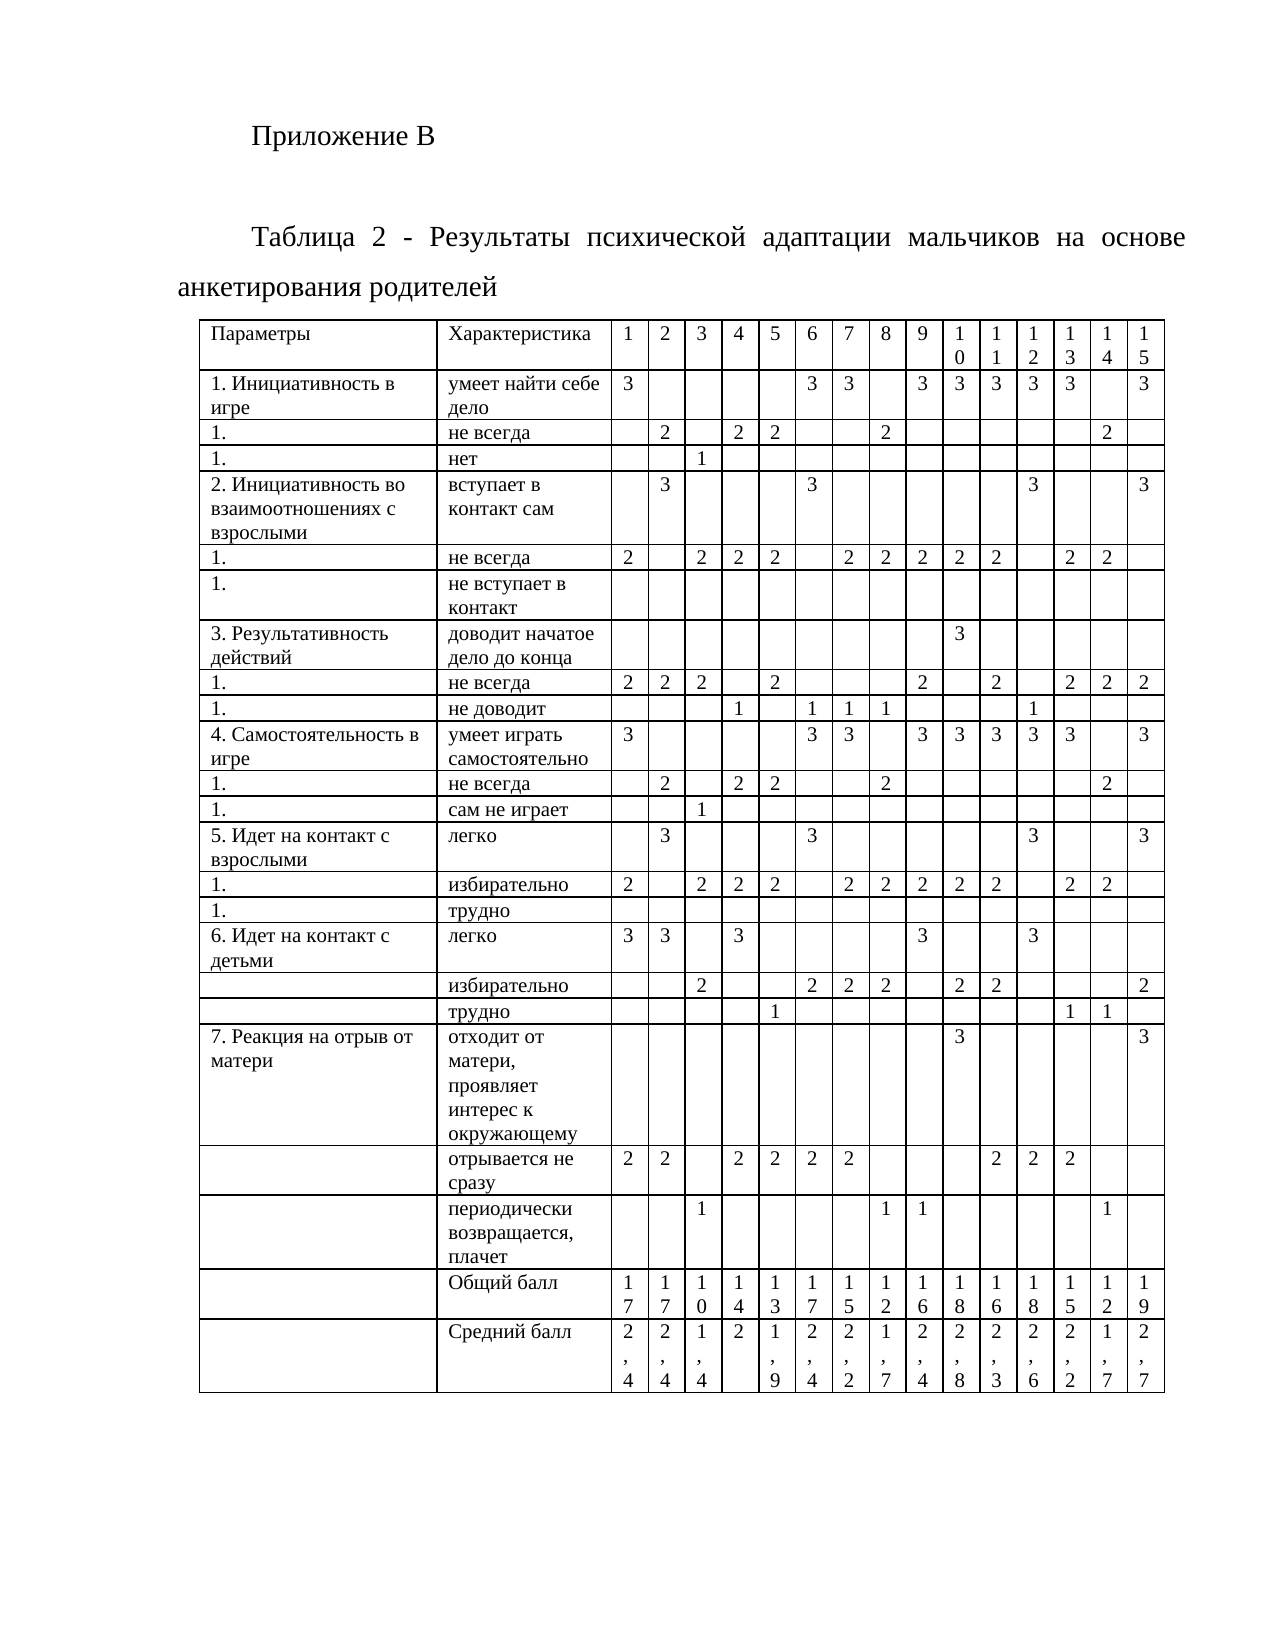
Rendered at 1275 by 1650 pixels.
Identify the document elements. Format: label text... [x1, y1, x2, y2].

table_cell [1128, 545, 1164, 569]
table_cell трудно [438, 999, 611, 1023]
table_cell 2 [833, 973, 869, 997]
table_cell [944, 999, 979, 1023]
table_cell умеет играть самостоятельно [438, 722, 611, 770]
table_cell 2,4 [907, 1320, 942, 1392]
table_cell 2 [944, 545, 979, 569]
table_cell 3 [796, 722, 832, 770]
table_cell 2 [1128, 973, 1164, 997]
table_cell [760, 446, 795, 470]
table_cell [649, 571, 684, 619]
table_cell 1,9 [760, 1320, 795, 1392]
table_cell [1128, 420, 1164, 444]
table_header 15 [1128, 321, 1164, 369]
table_cell 2 [723, 771, 758, 795]
table_cell 3 [649, 923, 684, 972]
table_cell [833, 571, 869, 619]
table_cell 2 [907, 872, 942, 896]
table_cell [649, 446, 684, 470]
table_cell 2 [1091, 771, 1127, 795]
table_cell отрывается не сразу [438, 1146, 611, 1194]
table_cell 3 [907, 923, 942, 972]
table_cell [944, 1146, 979, 1194]
table_cell 6. Идет на контакт с детьми [200, 923, 436, 972]
table_cell не доводит [438, 696, 611, 720]
table_cell [686, 696, 721, 720]
table_cell легко [438, 923, 611, 972]
table_cell 3 [796, 823, 832, 871]
table_cell [981, 1025, 1016, 1145]
table_cell [612, 823, 648, 871]
table_cell 3 [907, 371, 942, 419]
table_cell [981, 696, 1016, 720]
table_cell [760, 696, 795, 720]
table_cell 10 [686, 1270, 721, 1318]
table_cell [1018, 872, 1053, 896]
table_cell [649, 696, 684, 720]
table_header 12 [1018, 321, 1053, 369]
table_cell [612, 1196, 648, 1268]
table_cell [870, 571, 905, 619]
table_cell [944, 898, 979, 922]
table_cell 18 [944, 1270, 979, 1318]
table_cell 3 [1018, 722, 1053, 770]
table_cell 2 [760, 872, 795, 896]
table_cell 3 [981, 722, 1016, 770]
table_cell [796, 670, 832, 694]
table_cell [1091, 823, 1127, 871]
table_cell 1 [907, 1196, 942, 1268]
table_cell 1 [686, 797, 721, 821]
table_cell 1 [686, 1196, 721, 1268]
table_cell [686, 571, 721, 619]
table_cell Средний балл [438, 1320, 611, 1392]
table_cell [981, 446, 1016, 470]
table_cell 3 [907, 722, 942, 770]
table_cell [649, 545, 684, 569]
table_cell 3 [1128, 1025, 1164, 1145]
table_cell [870, 670, 905, 694]
table_cell 1,4 [686, 1320, 721, 1392]
table_cell 1 [1018, 696, 1053, 720]
table_cell [649, 973, 684, 997]
table_cell [612, 973, 648, 997]
table_cell [870, 472, 905, 544]
table_cell 3 [833, 722, 869, 770]
table_cell [907, 446, 942, 470]
table_cell 1 [723, 696, 758, 720]
table_cell 3 [1128, 371, 1164, 419]
table_cell [686, 1146, 721, 1194]
table_cell 2 [1055, 670, 1090, 694]
table_cell [723, 823, 758, 871]
table_cell [723, 797, 758, 821]
table_cell 5. Идет на контакт с взрослыми [200, 823, 436, 871]
table_cell [944, 1196, 979, 1268]
table_cell [833, 472, 869, 544]
table_cell 4. Самостоятельность в игре [200, 722, 436, 770]
table_cell [612, 621, 648, 669]
table_cell [1128, 621, 1164, 669]
table_cell [944, 823, 979, 871]
table_cell 2 [760, 1146, 795, 1194]
table_cell [200, 1270, 436, 1318]
table_cell [796, 999, 832, 1023]
table_cell [1091, 1146, 1127, 1194]
table_cell 1. [200, 872, 436, 896]
table_cell 16 [981, 1270, 1016, 1318]
table_cell 3 [1128, 722, 1164, 770]
table_cell [649, 1025, 684, 1145]
table_cell [612, 898, 648, 922]
table_cell [649, 898, 684, 922]
table_cell умеет найти себе дело [438, 371, 611, 419]
table_cell [649, 722, 684, 770]
table_cell [870, 923, 905, 972]
table_cell 2 [1091, 670, 1127, 694]
table_cell [723, 722, 758, 770]
table_cell [760, 371, 795, 419]
table_cell 1. [200, 696, 436, 720]
table_cell [200, 999, 436, 1023]
table_cell 3 [1128, 472, 1164, 544]
table_cell [944, 472, 979, 544]
table_cell [870, 1146, 905, 1194]
table_cell 2,4 [649, 1320, 684, 1392]
table_cell [723, 1025, 758, 1145]
table_cell 2 [870, 420, 905, 444]
table_cell не всегда [438, 545, 611, 569]
table_cell [944, 923, 979, 972]
table_cell 3 [944, 1025, 979, 1145]
table_cell 2 [833, 1146, 869, 1194]
table_cell [200, 1320, 436, 1392]
table_cell нет [438, 446, 611, 470]
table_cell 3 [612, 722, 648, 770]
table_cell 3 [1018, 823, 1053, 871]
table_cell 2 [944, 973, 979, 997]
table_cell 15 [833, 1270, 869, 1318]
table_cell [1018, 420, 1053, 444]
table_header 2 [649, 321, 684, 369]
table_cell [760, 1196, 795, 1268]
table_cell 1,7 [1091, 1320, 1127, 1392]
table_cell [760, 621, 795, 669]
table_cell [833, 797, 869, 821]
table_cell [200, 973, 436, 997]
table_cell [686, 898, 721, 922]
table_cell [1018, 898, 1053, 922]
table_cell [1128, 571, 1164, 619]
table_cell [1018, 621, 1053, 669]
table_cell [981, 621, 1016, 669]
table_cell 17 [649, 1270, 684, 1318]
table_cell 2 [686, 670, 721, 694]
table_cell [1018, 973, 1053, 997]
table_header 5 [760, 321, 795, 369]
table_cell [1018, 670, 1053, 694]
table_cell [907, 973, 942, 997]
table_cell [944, 696, 979, 720]
table_cell [1055, 823, 1090, 871]
table_cell [833, 1196, 869, 1268]
table_cell 1. Инициативность в игре [200, 371, 436, 419]
table_cell [1055, 571, 1090, 619]
table_cell [981, 823, 1016, 871]
table_cell [686, 999, 721, 1023]
table_cell 17 [612, 1270, 648, 1318]
table_cell 2 [1091, 872, 1127, 896]
table_cell [1018, 1025, 1053, 1145]
table_cell [1055, 446, 1090, 470]
table_cell [686, 771, 721, 795]
table_cell 13 [760, 1270, 795, 1318]
table_cell 3 [649, 823, 684, 871]
table_cell [907, 1146, 942, 1194]
table_cell 16 [907, 1270, 942, 1318]
table_cell вступает в контакт сам [438, 472, 611, 544]
table_cell [649, 1196, 684, 1268]
table_cell 2 [723, 545, 758, 569]
table_cell [944, 670, 979, 694]
table_cell [686, 722, 721, 770]
table_cell 3 [796, 472, 832, 544]
text Таблица 2 - Результаты психической адаптации мальчиков на основе анкетирования родителей [177, 219, 1186, 303]
table_cell 2 [1055, 1146, 1090, 1194]
table_cell [1128, 923, 1164, 972]
table_cell [833, 999, 869, 1023]
table_cell [870, 1025, 905, 1145]
table_cell 1. [200, 670, 436, 694]
table_cell [1091, 571, 1127, 619]
table_cell [1055, 696, 1090, 720]
text Приложение В [177, 118, 1186, 152]
table_cell 1 [1091, 999, 1127, 1023]
table_cell легко [438, 823, 611, 871]
table_cell [1091, 472, 1127, 544]
table_cell сам не играет [438, 797, 611, 821]
table_cell 2 [723, 1146, 758, 1194]
table_cell 2 [944, 872, 979, 896]
table_cell 3 [833, 371, 869, 419]
table_header 11 [981, 321, 1016, 369]
table_cell 2 [612, 1146, 648, 1194]
table_cell 3 [612, 923, 648, 972]
table_cell [1128, 771, 1164, 795]
table_cell 2,8 [944, 1320, 979, 1392]
table_cell [981, 999, 1016, 1023]
table_cell [1091, 797, 1127, 821]
table_cell отходит от матери, проявляет интерес к окружающему [438, 1025, 611, 1145]
table_cell 7. Реакция на отрыв от матери [200, 1025, 436, 1145]
table_cell 12 [1091, 1270, 1127, 1318]
table_cell [760, 797, 795, 821]
table_cell 15 [1055, 1270, 1090, 1318]
table_cell [1091, 1025, 1127, 1145]
table_cell [612, 472, 648, 544]
table_cell 2 [760, 420, 795, 444]
table_cell периодически возвращается, плачет [438, 1196, 611, 1268]
table_cell 3 [1018, 371, 1053, 419]
table_cell не всегда [438, 771, 611, 795]
table_cell избирательно [438, 973, 611, 997]
table_cell 1 [1091, 1196, 1127, 1268]
table_cell [760, 722, 795, 770]
table_cell 3 [1018, 923, 1053, 972]
table_cell 2. Инициативность во взаимоотношениях с взрослыми [200, 472, 436, 544]
table_cell 2 [686, 545, 721, 569]
table_cell 2 [649, 1146, 684, 1194]
table_cell [1055, 771, 1090, 795]
table_cell [723, 999, 758, 1023]
table_cell 2 [870, 872, 905, 896]
table_cell [1055, 923, 1090, 972]
table_cell [870, 797, 905, 821]
table_cell 2,3 [981, 1320, 1016, 1392]
table_cell 2 [1128, 670, 1164, 694]
table_cell 2 [723, 1320, 758, 1392]
table_cell [612, 797, 648, 821]
table_cell [796, 898, 832, 922]
table_cell 2 [649, 420, 684, 444]
table_cell [796, 771, 832, 795]
table_cell 2 [907, 670, 942, 694]
table_cell [1055, 973, 1090, 997]
table_cell [612, 696, 648, 720]
table_cell [870, 621, 905, 669]
table_cell [1055, 1025, 1090, 1145]
table_cell 3 [944, 371, 979, 419]
table_cell 2 [981, 973, 1016, 997]
table_cell 2 [833, 872, 869, 896]
table_cell [1128, 1196, 1164, 1268]
table_header Параметры [200, 321, 436, 369]
table_cell 3 [944, 621, 979, 669]
table_cell [796, 1025, 832, 1145]
table_header 14 [1091, 321, 1127, 369]
table_header 9 [907, 321, 942, 369]
table_cell 2 [686, 872, 721, 896]
table_cell [796, 797, 832, 821]
table_cell [723, 898, 758, 922]
table_cell 2 [870, 545, 905, 569]
table_cell [1018, 545, 1053, 569]
table_cell [760, 898, 795, 922]
table_cell 1 [870, 1196, 905, 1268]
table_cell [1128, 999, 1164, 1023]
table_cell 2 [612, 545, 648, 569]
table_cell 2 [723, 872, 758, 896]
table_cell [870, 823, 905, 871]
table_cell 2 [796, 973, 832, 997]
table_cell [1018, 1196, 1053, 1268]
table_cell [833, 771, 869, 795]
table_cell [981, 898, 1016, 922]
table_cell [907, 420, 942, 444]
table_cell 1. [200, 420, 436, 444]
table_cell [796, 1196, 832, 1268]
table_cell 3 [1018, 472, 1053, 544]
table_cell [1128, 446, 1164, 470]
table_cell 3 [1055, 371, 1090, 419]
table_cell [981, 1196, 1016, 1268]
table_cell [649, 999, 684, 1023]
table_cell 3 [723, 923, 758, 972]
table_cell 1 [686, 446, 721, 470]
table_cell доводит начатое дело до конца [438, 621, 611, 669]
table_cell [833, 670, 869, 694]
table_cell 1. [200, 545, 436, 569]
table_header 10 [944, 321, 979, 369]
table_cell [907, 823, 942, 871]
table_cell [723, 973, 758, 997]
table_header 7 [833, 321, 869, 369]
table_cell 1 [1055, 999, 1090, 1023]
table_cell [870, 898, 905, 922]
table_cell 2 [612, 872, 648, 896]
table_cell [833, 923, 869, 972]
table_cell [686, 823, 721, 871]
table_cell [1128, 872, 1164, 896]
table_cell [723, 472, 758, 544]
table_cell [1128, 898, 1164, 922]
table_cell [981, 923, 1016, 972]
table_cell [1091, 898, 1127, 922]
table_cell 2 [981, 1146, 1016, 1194]
table_header Характеристика [438, 321, 611, 369]
table_cell 3 [612, 371, 648, 419]
table_cell не всегда [438, 670, 611, 694]
table_cell [1128, 797, 1164, 821]
table_cell [1091, 371, 1127, 419]
table_cell [1055, 472, 1090, 544]
table_cell [723, 621, 758, 669]
table_cell [907, 472, 942, 544]
table_cell 2,7 [1128, 1320, 1164, 1392]
table_cell [907, 696, 942, 720]
table_cell 12 [870, 1270, 905, 1318]
table_cell [1091, 621, 1127, 669]
table_cell 2 [981, 872, 1016, 896]
table_cell 2 [870, 771, 905, 795]
table_cell [612, 771, 648, 795]
table_cell [649, 797, 684, 821]
table_cell 1. [200, 898, 436, 922]
table_cell [200, 1146, 436, 1194]
table_cell [907, 1025, 942, 1145]
table_cell [1018, 771, 1053, 795]
table_cell [870, 446, 905, 470]
table_cell [833, 1025, 869, 1145]
table_cell [612, 571, 648, 619]
table_cell [1128, 1146, 1164, 1194]
table_cell [796, 446, 832, 470]
table_cell [723, 1196, 758, 1268]
table_cell [981, 420, 1016, 444]
table_cell [796, 420, 832, 444]
table_cell 3 [649, 472, 684, 544]
table_cell [649, 621, 684, 669]
table_cell 2 [1091, 545, 1127, 569]
table_cell 1 [760, 999, 795, 1023]
table_cell [686, 1025, 721, 1145]
table_cell 2 [1091, 420, 1127, 444]
table_cell трудно [438, 898, 611, 922]
table_cell [686, 371, 721, 419]
table_cell [723, 446, 758, 470]
table_cell 17 [796, 1270, 832, 1318]
table_cell [686, 472, 721, 544]
table_header 4 [723, 321, 758, 369]
table_cell [612, 999, 648, 1023]
table_cell [796, 923, 832, 972]
table_cell [981, 797, 1016, 821]
table_cell 1 [833, 696, 869, 720]
table_cell 2 [723, 420, 758, 444]
table_cell 3 [1055, 722, 1090, 770]
table_cell [907, 797, 942, 821]
table_cell [612, 420, 648, 444]
table_cell 2 [760, 771, 795, 795]
table_cell [833, 446, 869, 470]
table_cell [649, 371, 684, 419]
table_cell [1018, 446, 1053, 470]
table_cell [1055, 621, 1090, 669]
table_cell 2 [1018, 1146, 1053, 1194]
table_cell [944, 571, 979, 619]
table_header 1 [612, 321, 648, 369]
table_cell [649, 872, 684, 896]
table_cell [1055, 797, 1090, 821]
table_cell [870, 999, 905, 1023]
table_cell [907, 771, 942, 795]
table_cell 2 [649, 771, 684, 795]
table_cell 2 [907, 545, 942, 569]
table_cell [1018, 999, 1053, 1023]
table_cell 2 [760, 545, 795, 569]
table_cell [796, 872, 832, 896]
table_cell 3 [981, 371, 1016, 419]
table_cell [1055, 1196, 1090, 1268]
table_cell [760, 923, 795, 972]
table_cell [944, 771, 979, 795]
table_cell [833, 898, 869, 922]
table_cell [612, 446, 648, 470]
table_cell 1. [200, 771, 436, 795]
table_cell Общий балл [438, 1270, 611, 1318]
table_cell [833, 420, 869, 444]
table_cell [981, 472, 1016, 544]
table_cell [870, 371, 905, 419]
table_cell [1091, 973, 1127, 997]
table_cell 14 [723, 1270, 758, 1318]
table_cell не всегда [438, 420, 611, 444]
table_cell 2 [1055, 545, 1090, 569]
table_cell [1091, 923, 1127, 972]
table_cell 2,6 [1018, 1320, 1053, 1392]
table_cell [686, 420, 721, 444]
table_cell [686, 621, 721, 669]
table_cell [612, 1025, 648, 1145]
table_cell [907, 898, 942, 922]
table_cell 3 [796, 371, 832, 419]
table_cell [907, 571, 942, 619]
table_cell 2,2 [833, 1320, 869, 1392]
table_cell [981, 771, 1016, 795]
table_cell 2 [981, 670, 1016, 694]
table_header 3 [686, 321, 721, 369]
table_cell 2 [612, 670, 648, 694]
table_cell 2 [1055, 872, 1090, 896]
table_cell 18 [1018, 1270, 1053, 1318]
table_cell [1091, 446, 1127, 470]
table_cell [1018, 571, 1053, 619]
table_cell 1. [200, 571, 436, 619]
table_cell [1055, 420, 1090, 444]
table_cell [1128, 696, 1164, 720]
table_cell [760, 823, 795, 871]
table_cell [1055, 898, 1090, 922]
table_cell [833, 823, 869, 871]
table_cell [200, 1196, 436, 1268]
table_cell 2 [686, 973, 721, 997]
table_cell 2,2 [1055, 1320, 1090, 1392]
table_header 13 [1055, 321, 1090, 369]
table_cell 2,4 [796, 1320, 832, 1392]
table_cell 3. Результативность действий [200, 621, 436, 669]
table_cell [796, 545, 832, 569]
table_cell [760, 1025, 795, 1145]
table_header 8 [870, 321, 905, 369]
table_cell 2 [760, 670, 795, 694]
table_cell 1,7 [870, 1320, 905, 1392]
table_cell [944, 797, 979, 821]
table_cell [944, 446, 979, 470]
table_cell 2 [796, 1146, 832, 1194]
table_cell 3 [944, 722, 979, 770]
table_cell [760, 571, 795, 619]
table_cell [686, 923, 721, 972]
table_cell [1091, 722, 1127, 770]
table_cell [1091, 696, 1127, 720]
table_cell [796, 621, 832, 669]
table_cell 2,4 [612, 1320, 648, 1392]
table_cell 1. [200, 797, 436, 821]
table_cell 2 [833, 545, 869, 569]
table_cell [870, 722, 905, 770]
table_cell не вступает в контакт [438, 571, 611, 619]
table_cell [981, 571, 1016, 619]
table_cell [723, 670, 758, 694]
table_cell [723, 571, 758, 619]
table_cell [833, 621, 869, 669]
table_cell 1 [796, 696, 832, 720]
table_cell [944, 420, 979, 444]
table_cell 19 [1128, 1270, 1164, 1318]
table_header 6 [796, 321, 832, 369]
table_cell 1 [870, 696, 905, 720]
table_cell избирательно [438, 872, 611, 896]
table_cell [907, 621, 942, 669]
table_cell [760, 973, 795, 997]
table_cell [1018, 797, 1053, 821]
table_cell 3 [1128, 823, 1164, 871]
table_cell [723, 371, 758, 419]
table_cell 2 [981, 545, 1016, 569]
table_cell [796, 571, 832, 619]
table_cell 1. [200, 446, 436, 470]
table_cell 2 [649, 670, 684, 694]
table_cell [907, 999, 942, 1023]
table_cell 2 [870, 973, 905, 997]
table_cell [760, 472, 795, 544]
